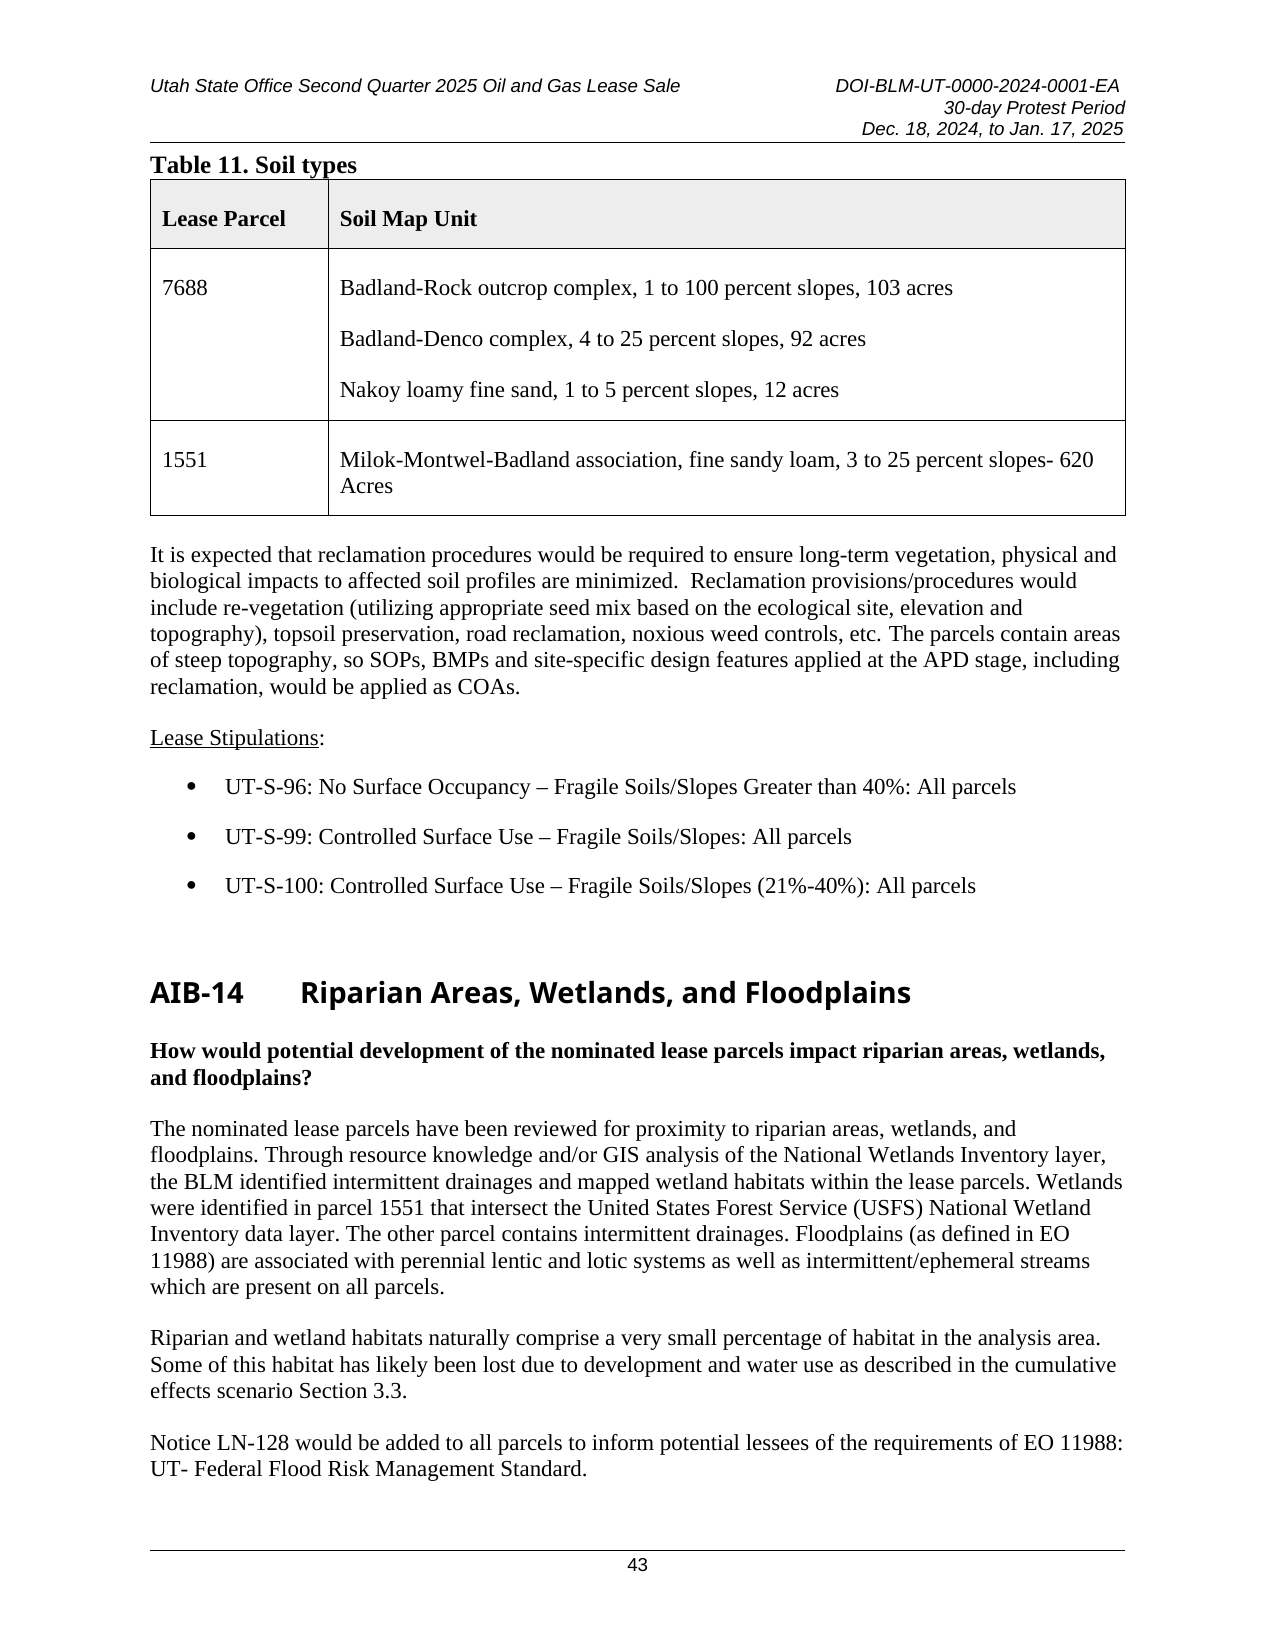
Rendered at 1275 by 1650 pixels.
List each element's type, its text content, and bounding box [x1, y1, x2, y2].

table_cell Badland-Rock outcrop complex, 1 to 100 percent slopes, 103 acres Badland-Denco complex, 4 to 25 percent slopes, 92 acres Nakoy loamy fine sand, 1 to 5 percent slopes, 12 acres [329, 249, 1125, 419]
text Lease Stipulations: [150, 724, 1125, 751]
text Riparian Areas, Wetlands, and Floodplains [150, 973, 1125, 1012]
table_cell 7688 [151, 249, 328, 419]
table_header Soil Map Unit [329, 180, 1125, 248]
table_cell 1551 [151, 421, 328, 515]
text Notice LN-128 would be added to all parcels to inform potential lessees of the requirements of EO 11988: UT- Federal Flood Risk Management Standard. [150, 1428, 1125, 1481]
table_cell Milok-Montwel-Badland association, fine sandy loam, 3 to 25 percent slopes- 620 Acres [329, 421, 1125, 515]
text Table 11. Soil types [150, 150, 1125, 179]
list UT-S-96: No Surface Occupancy – Fragile Soils/Slopes Greater than 40%: All parcels [187, 773, 1125, 800]
text It is expected that reclamation procedures would be required to ensure long-term vegetation, physical and biological impacts to affected soil profiles are minimized. Reclamation provisions/procedures would include re-vegetation (utilizing appropriate seed mix based on the ecological site, elevation and topography), topsoil preservation, road reclamation, noxious weed controls, etc. The parcels contain areas of steep topography, so SOPs, BMPs and site-specific design features applied at the APD stage, including reclamation, would be applied as COAs. [150, 541, 1125, 699]
table_header Lease Parcel [151, 180, 328, 248]
text Riparian and wetland habitats naturally comprise a very small percentage of habitat in the analysis area. Some of this habitat has likely been lost due to development and water use as described in the cumulative effects scenario Section 3.3. [150, 1324, 1125, 1403]
list UT-S-100: Controlled Surface Use – Fragile Soils/Slopes (21%-40%): All parcels [187, 872, 1125, 898]
text How would potential development of the nominated lease parcels impact riparian areas, wetlands, and floodplains? [150, 1037, 1125, 1090]
text The nominated lease parcels have been reviewed for proximity to riparian areas, wetlands, and floodplains. Through resource knowledge and/or GIS analysis of the National Wetlands Inventory layer, the BLM identified intermittent drainages and mapped wetland habitats within the lease parcels. Wetlands were identified in parcel 1551 that intersect the United States Forest Service (USFS) National Wetland Inventory data layer. The other parcel contains intermittent drainages. Floodplains (as defined in EO 11988) are associated with perennial lentic and lotic systems as well as intermittent/ephemeral streams which are present on all parcels. [150, 1115, 1125, 1299]
list UT-S-99: Controlled Surface Use – Fragile Soils/Slopes: All parcels [187, 823, 1125, 849]
